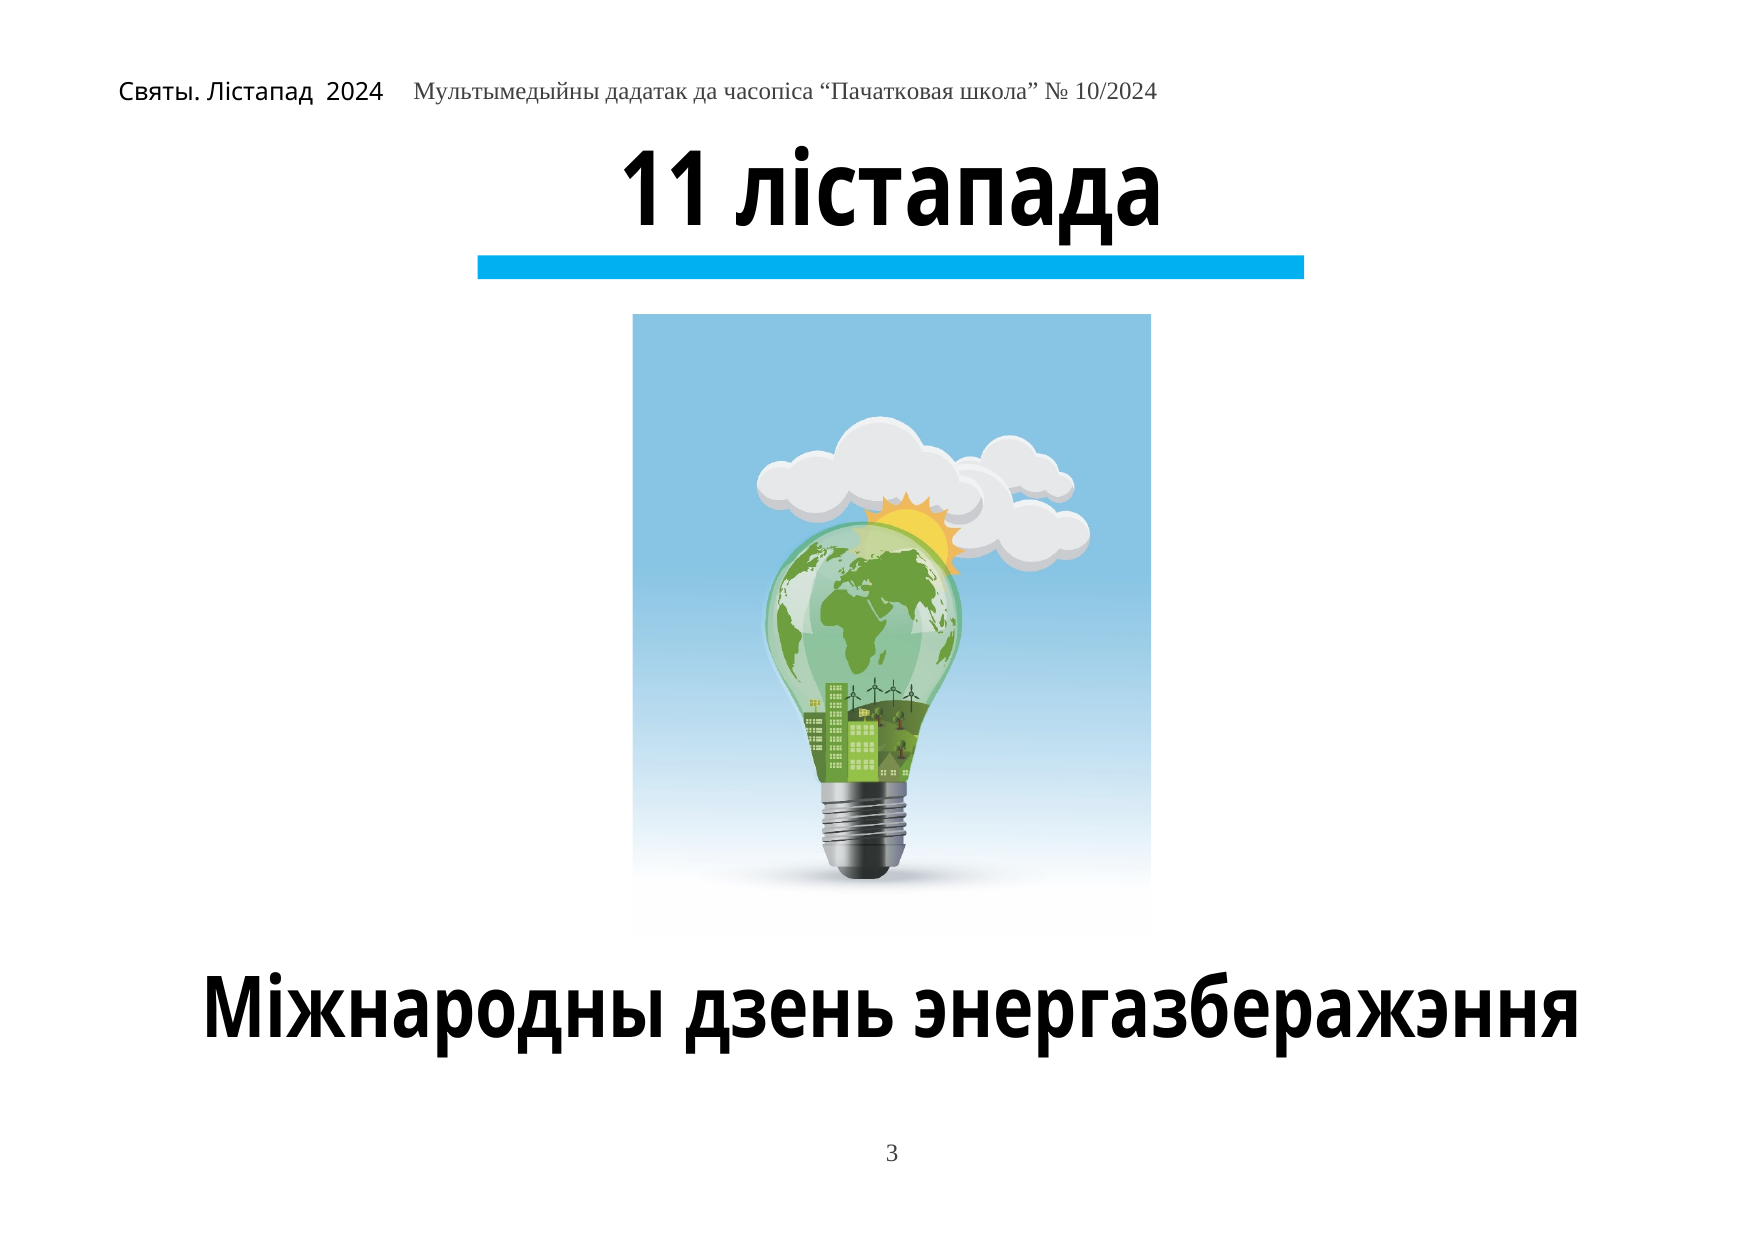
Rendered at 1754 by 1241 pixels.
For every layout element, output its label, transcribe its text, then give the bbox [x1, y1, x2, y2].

text Міжнародны дзень энергазберажэння [118, 946, 1665, 1062]
picture [632, 314, 1152, 938]
table_header [197, 314, 1586, 946]
text 11 лістапада [118, 114, 1665, 256]
